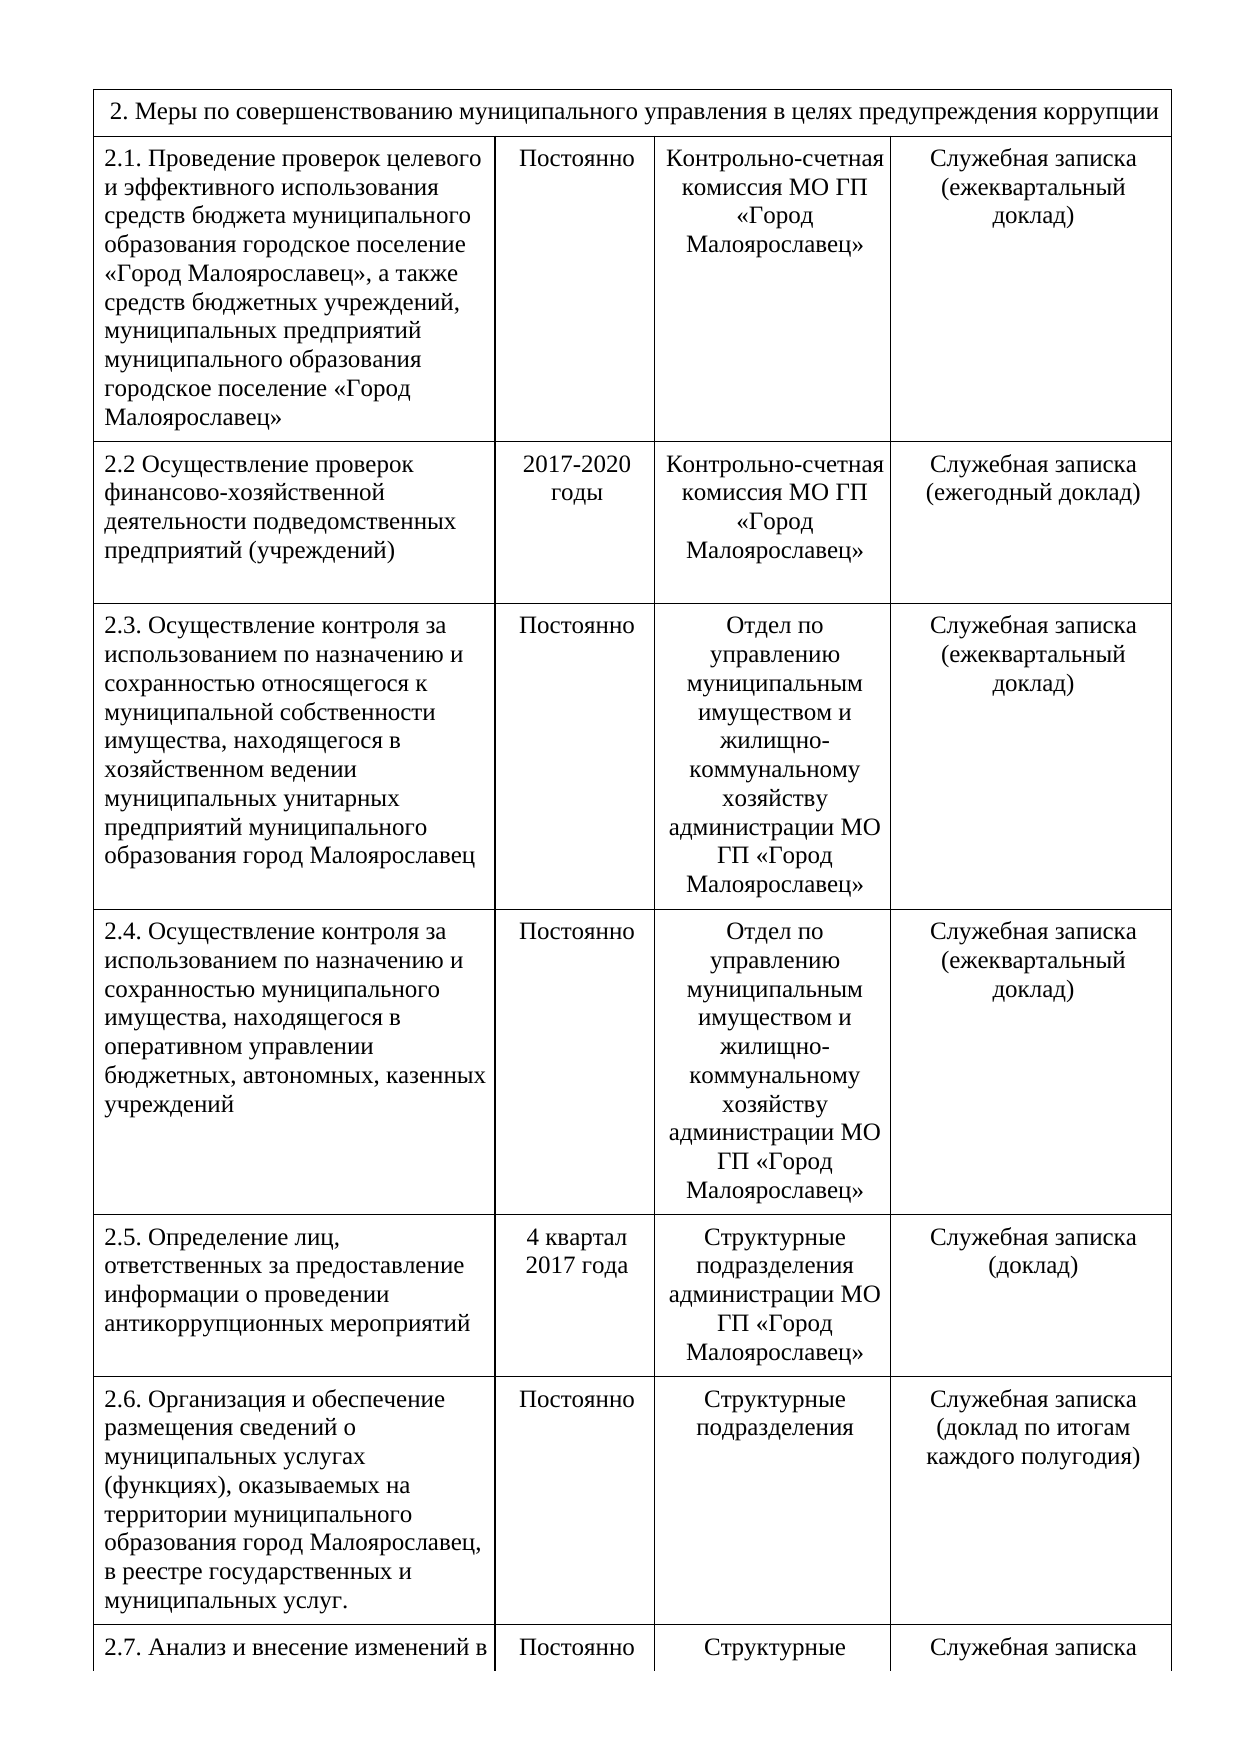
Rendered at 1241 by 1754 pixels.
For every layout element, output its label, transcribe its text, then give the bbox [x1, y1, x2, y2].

table_cell 4 квартал 2017 года [496, 1215, 654, 1376]
table_cell 2017-2020 годы [496, 442, 654, 603]
table_cell Контрольно-счетная комиссия МО ГП «Город Малоярославец» [655, 137, 890, 441]
table_cell 2.5. Определение лиц, ответственных за предоставление информации о проведении антикоррупционных мероприятий [94, 1215, 494, 1376]
table_cell Отдел по управлению муниципальным имуществом и жилищно-коммунальному хозяйству администрации МО ГП «Город Малоярославец» [655, 604, 890, 909]
table_cell 2.6. Организация и обеспечение размещения сведений о муниципальных услугах (функциях), оказываемых на территории муниципального образования город Малоярославец, в реестре государственных и муниципальных услуг. [94, 1377, 494, 1624]
table_cell Служебная записка (ежеквартальный доклад) [891, 137, 1171, 441]
table_cell 2.3. Осуществление контроля за использованием по назначению и сохранностью относящегося к муниципальной собственности имущества, находящегося в хозяйственном ведении муниципальных унитарных предприятий муниципального образования город Малоярославец [94, 604, 494, 909]
table_cell Постоянно [496, 910, 654, 1214]
table_cell Контрольно-счетная комиссия МО ГП «Город Малоярославец» [655, 442, 890, 603]
table_cell Постоянно [496, 137, 654, 441]
table_cell Служебная записка (доклад) [891, 1215, 1171, 1376]
table_cell 2. Меры по совершенствованию муниципального управления в целях предупреждения коррупции [94, 90, 1171, 136]
table_cell Отдел по управлению муниципальным имуществом и жилищно-коммунальному хозяйству администрации МО ГП «Город Малоярославец» [655, 910, 890, 1214]
table_cell Структурные подразделения администрации МО ГП «Город Малоярославец» [655, 1215, 890, 1376]
table_cell Служебная записка (ежеквартальный доклад) [891, 604, 1171, 909]
table_cell Постоянно [496, 604, 654, 909]
table_cell Постоянно [496, 1625, 654, 1671]
table_cell 2.1. Проведение проверок целевого и эффективного использования средств бюджета муниципального образования городское поселение «Город Малоярославец», а также средств бюджетных учреждений, муниципальных предприятий муниципального образования городское поселение «Город Малоярославец» [94, 137, 494, 441]
table_cell 2.2 Осуществление проверок финансово-хозяйственной деятельности подведомственных предприятий (учреждений) [94, 442, 494, 603]
table_cell Служебная записка (доклад по итогам каждого полугодия) [891, 1377, 1171, 1624]
table_cell Служебная записка (ежегодный доклад) [891, 442, 1171, 603]
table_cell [655, 1377, 890, 1624]
table_cell 2.4. Осуществление контроля за использованием по назначению и сохранностью муниципального имущества, находящегося в оперативном управлении бюджетных, автономных, казенных учреждений [94, 910, 494, 1214]
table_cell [94, 1625, 494, 1671]
table_cell Постоянно [496, 1377, 654, 1624]
table_cell Служебная записка (ежеквартальный доклад) [891, 910, 1171, 1214]
table_cell Служебная записка [891, 1625, 1171, 1671]
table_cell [655, 1625, 890, 1671]
